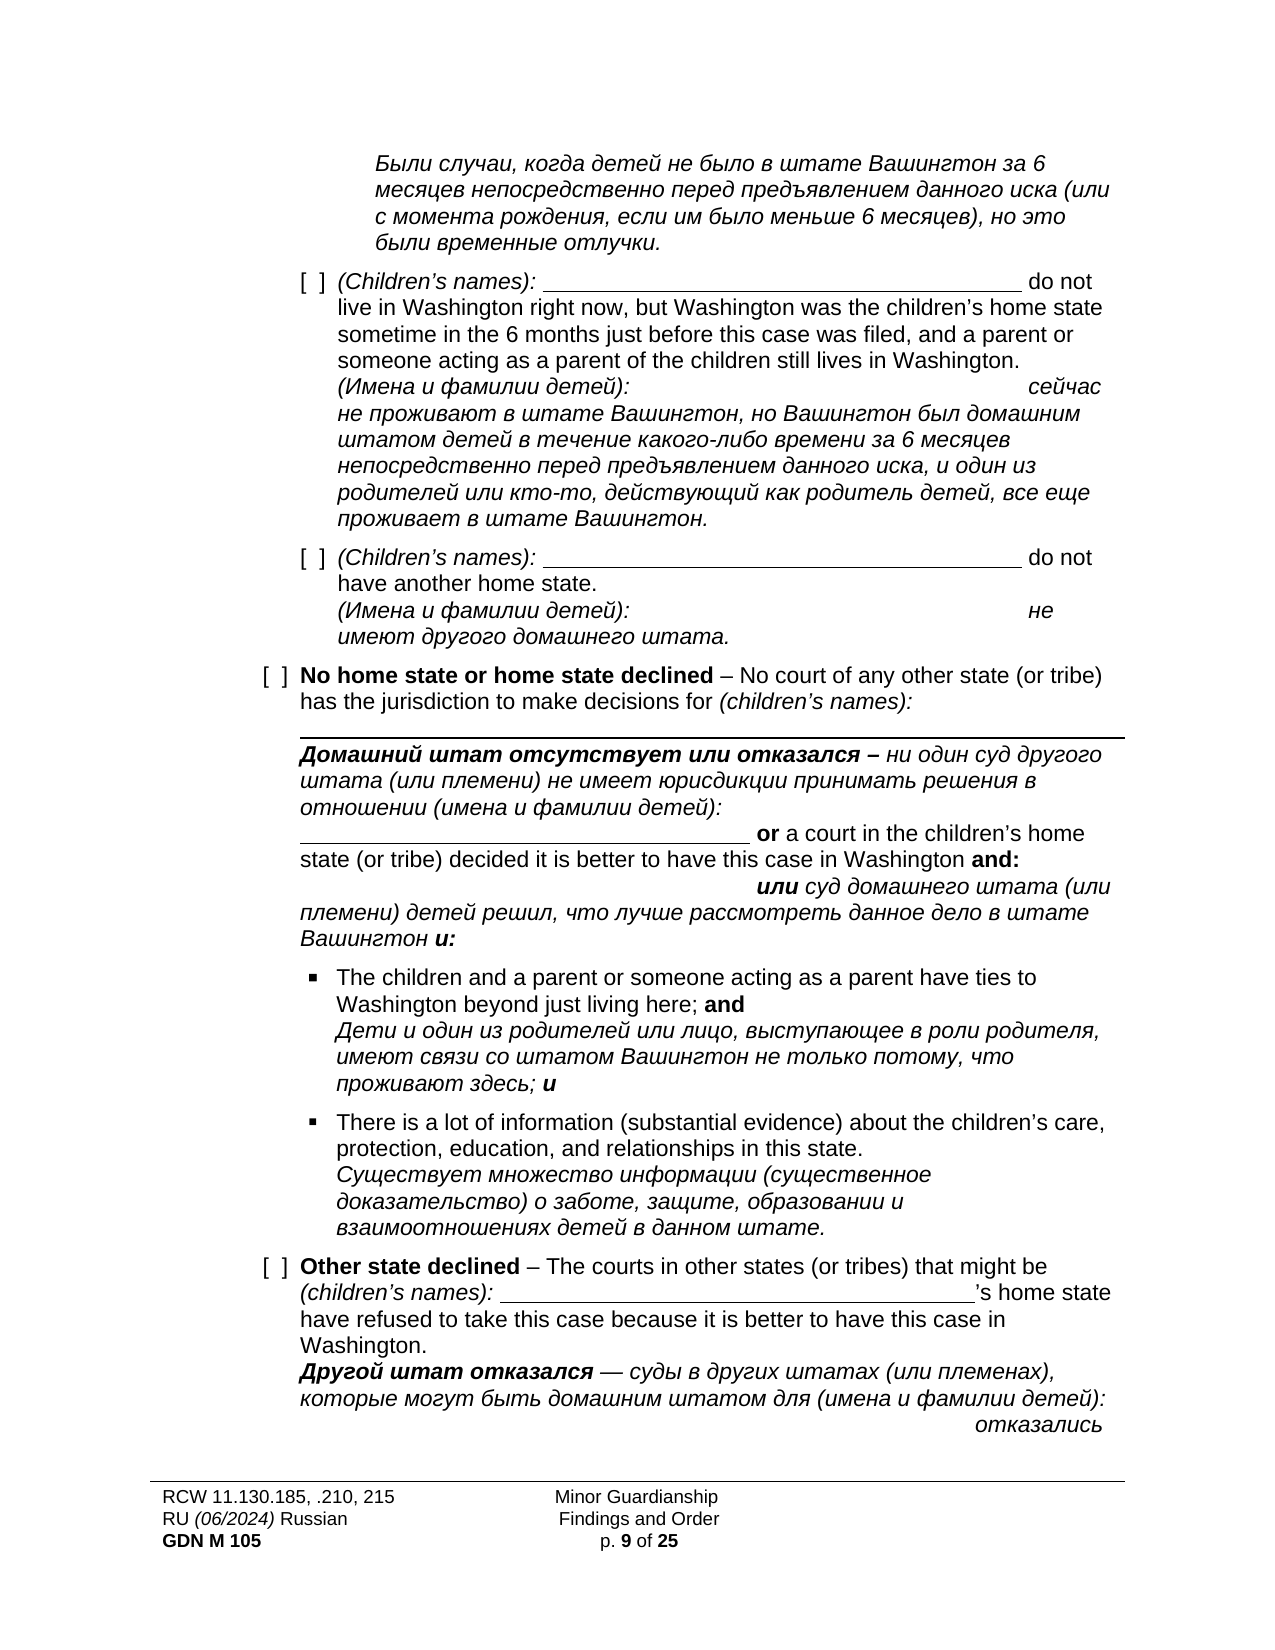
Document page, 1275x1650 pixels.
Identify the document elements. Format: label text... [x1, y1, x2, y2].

text (Имена и фамилии детей): сейчас не проживают в штате Вашингтон, но Вашингтон был домашним штатом детей в течение какого-либо времени за 6 месяцев непосредственно перед предъявлением данного иска, и один из родителей или кто-то, действующий как родитель детей, все еще проживает в штате Вашингтон. [300, 373, 1125, 531]
text [ ] Other state declined – The courts in other states (or tribes) that might be (children’s names): ’s home state have refused to take this case because it is better to have this case in Washington. [262, 1253, 1125, 1358]
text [262, 1358, 1125, 1437]
text Домашний штат отсутствует или отказался – ни один суд другого штата (или племени) не имеет юрисдикции принимать решения в отношении (имена и фамилии детей): [262, 741, 1125, 820]
text [ ] (Children’s names): do not live in Washington right now, but Washington was the children’s home state sometime in the 6 months just before this case was filed, and a parent or someone acting as a parent of the children still lives in Washington. [300, 268, 1125, 373]
text or a court in the children’s home state (or tribe) decided it is better to have this case in Washington and: [300, 820, 1125, 873]
list The children and a parent or someone acting as a parent have ties to Washington beyond just living here; and [307, 964, 1125, 1017]
text [ ] No home state or home state declined – No court of any other state (or tribe) has the jurisdiction to make decisions for (children’s names): [262, 662, 1125, 741]
text Дети и один из родителей или лицо, выступающее в роли родителя, имеют связи со штатом Вашингтон не только потому, что проживают здесь; и [336, 1017, 1125, 1096]
list There is a lot of information (substantial evidence) about the children’s care, protection, education, and relationships in this state. [307, 1108, 1125, 1161]
text или суд домашнего штата (или племени) детей решил, что лучше рассмотреть данное дело в штате Вашингтон и: [300, 873, 1125, 952]
text (Имена и фамилии детей): не имеют другого домашнего штата. [300, 597, 1125, 649]
text Были случаи, когда детей не было в штате Вашингтон за 6 месяцев непосредственно перед предъявлением данного иска (или с момента рождения, если им было меньше 6 месяцев), но это были временные отлучки. [337, 150, 1125, 255]
text [ ] (Children’s names): do not have another home state. [300, 544, 1125, 597]
text Существует множество информации (существенное доказательство) о заботе, защите, образовании и взаимоотношениях детей в данном штате. [336, 1161, 1125, 1240]
